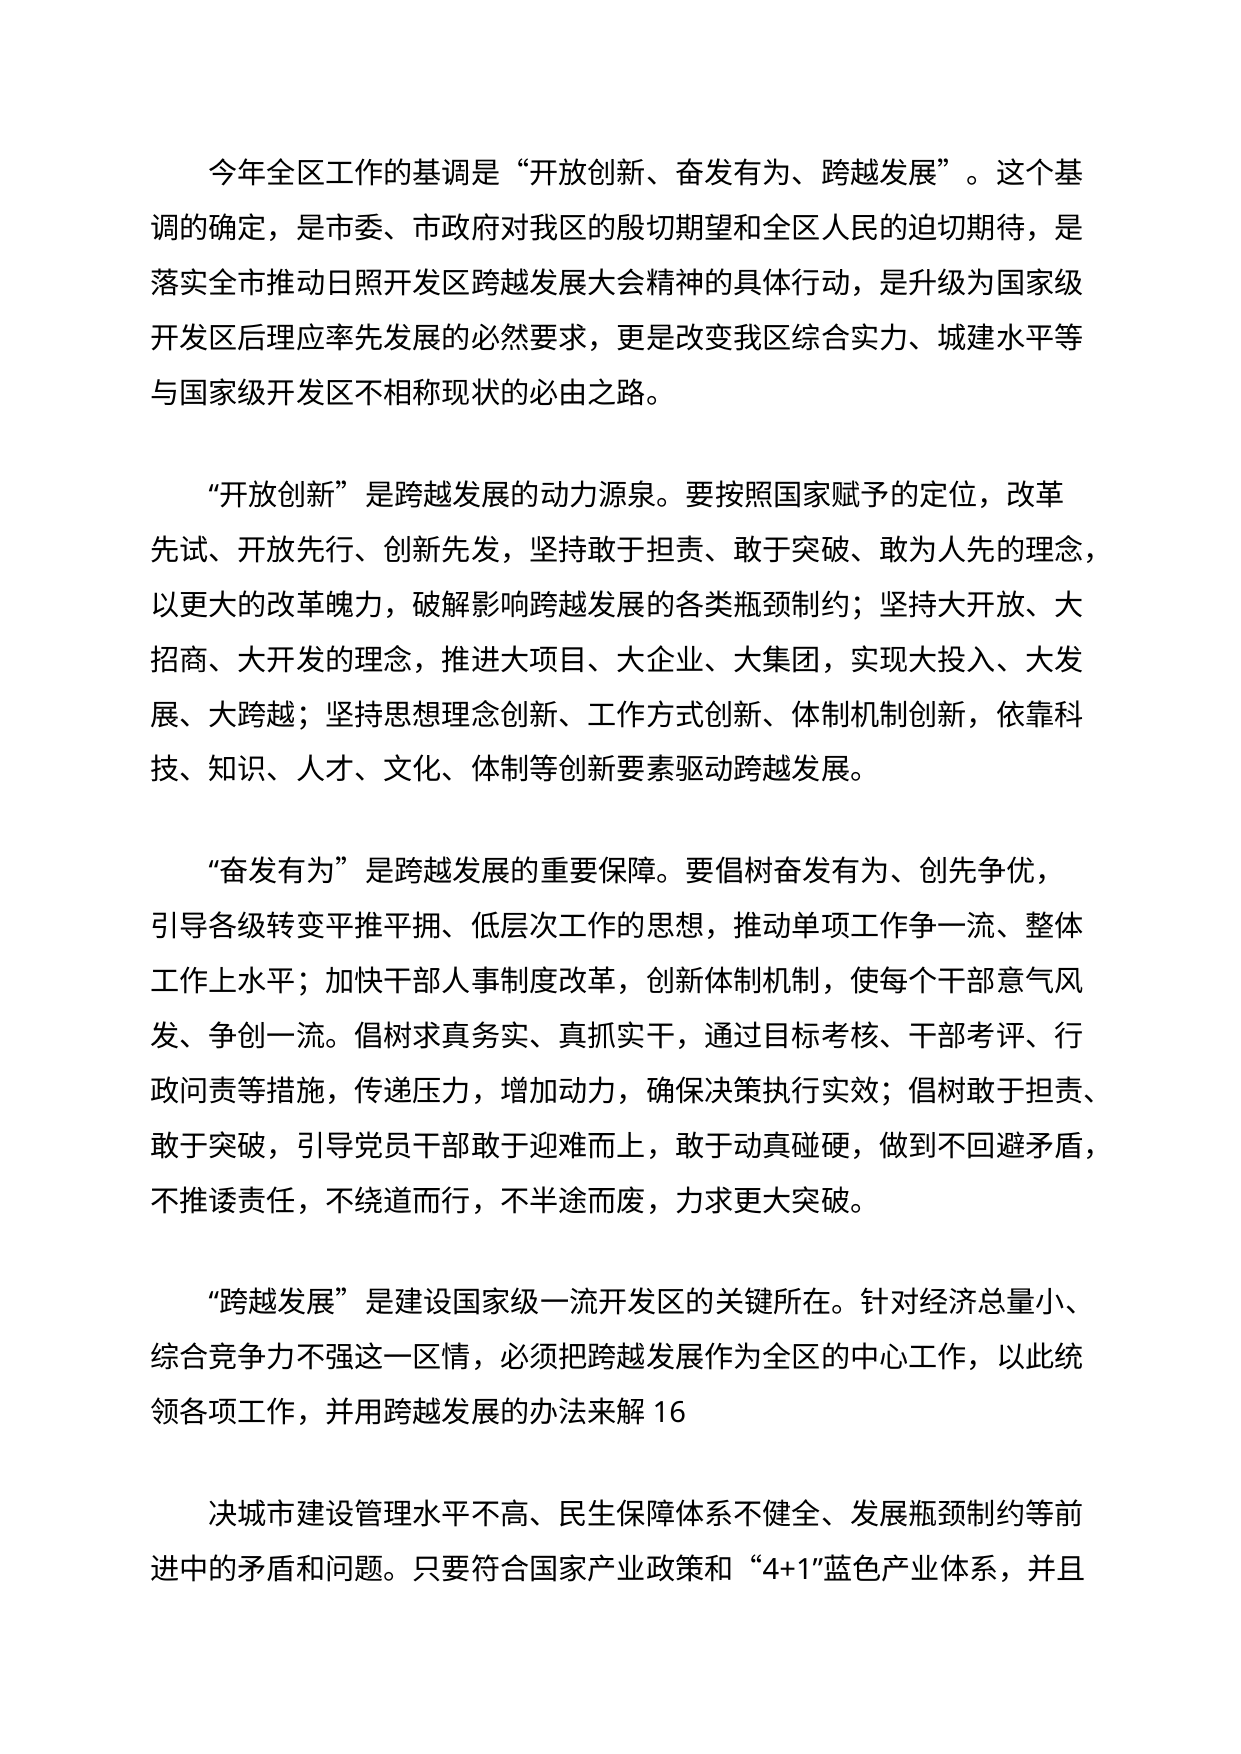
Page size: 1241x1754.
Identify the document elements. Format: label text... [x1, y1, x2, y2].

text “开放创新”是跨越发展的动力源泉。要按照国家赋予的定位，改革先试、开放先行、创新先发，坚持敢于担责、敢于突破、敢为人先的理念，以更大的改革魄力，破解影响跨越发展的各类瓶颈制约；坚持大开放、大招商、大开发的理念，推进大项目、大企业、大集团，实现大投入、大发展、大跨越；坚持思想理念创新、工作方式创新、体制机制创新，依靠科技、知识、人才、文化、体制等创新要素驱动跨越发展。 [150, 471, 1090, 788]
text “跨越发展”是建设国家级一流开发区的关键所在。针对经济总量小、综合竞争力不强这一区情，必须把跨越发展作为全区的中心工作，以此统领各项工作，并用跨越发展的办法来解 16 [150, 1279, 1090, 1431]
text 今年全区工作的基调是“开放创新、奋发有为、跨越发展”。这个基调的确定，是市委、市政府对我区的殷切期望和全区人民的迫切期待，是落实全市推动日照开发区跨越发展大会精神的具体行动，是升级为国家级开发区后理应率先发展的必然要求，更是改变我区综合实力、城建水平等与国家级开发区不相称现状的必由之路。 [150, 150, 1090, 412]
text “奋发有为”是跨越发展的重要保障。要倡树奋发有为、创先争优，引导各级转变平推平拥、低层次工作的思想，推动单项工作争一流、整体工作上水平；加快干部人事制度改革，创新体制机制，使每个干部意气风发、争创一流。倡树求真务实、真抓实干，通过目标考核、干部考评、行政问责等措施，传递压力，增加动力，确保决策执行实效；倡树敢于担责、敢于突破，引导党员干部敢于迎难而上，敢于动真碰硬，做到不回避矛盾，不推诿责任，不绕道而行，不半途而废，力求更大突破。 [150, 848, 1090, 1219]
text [150, 1491, 1090, 1588]
